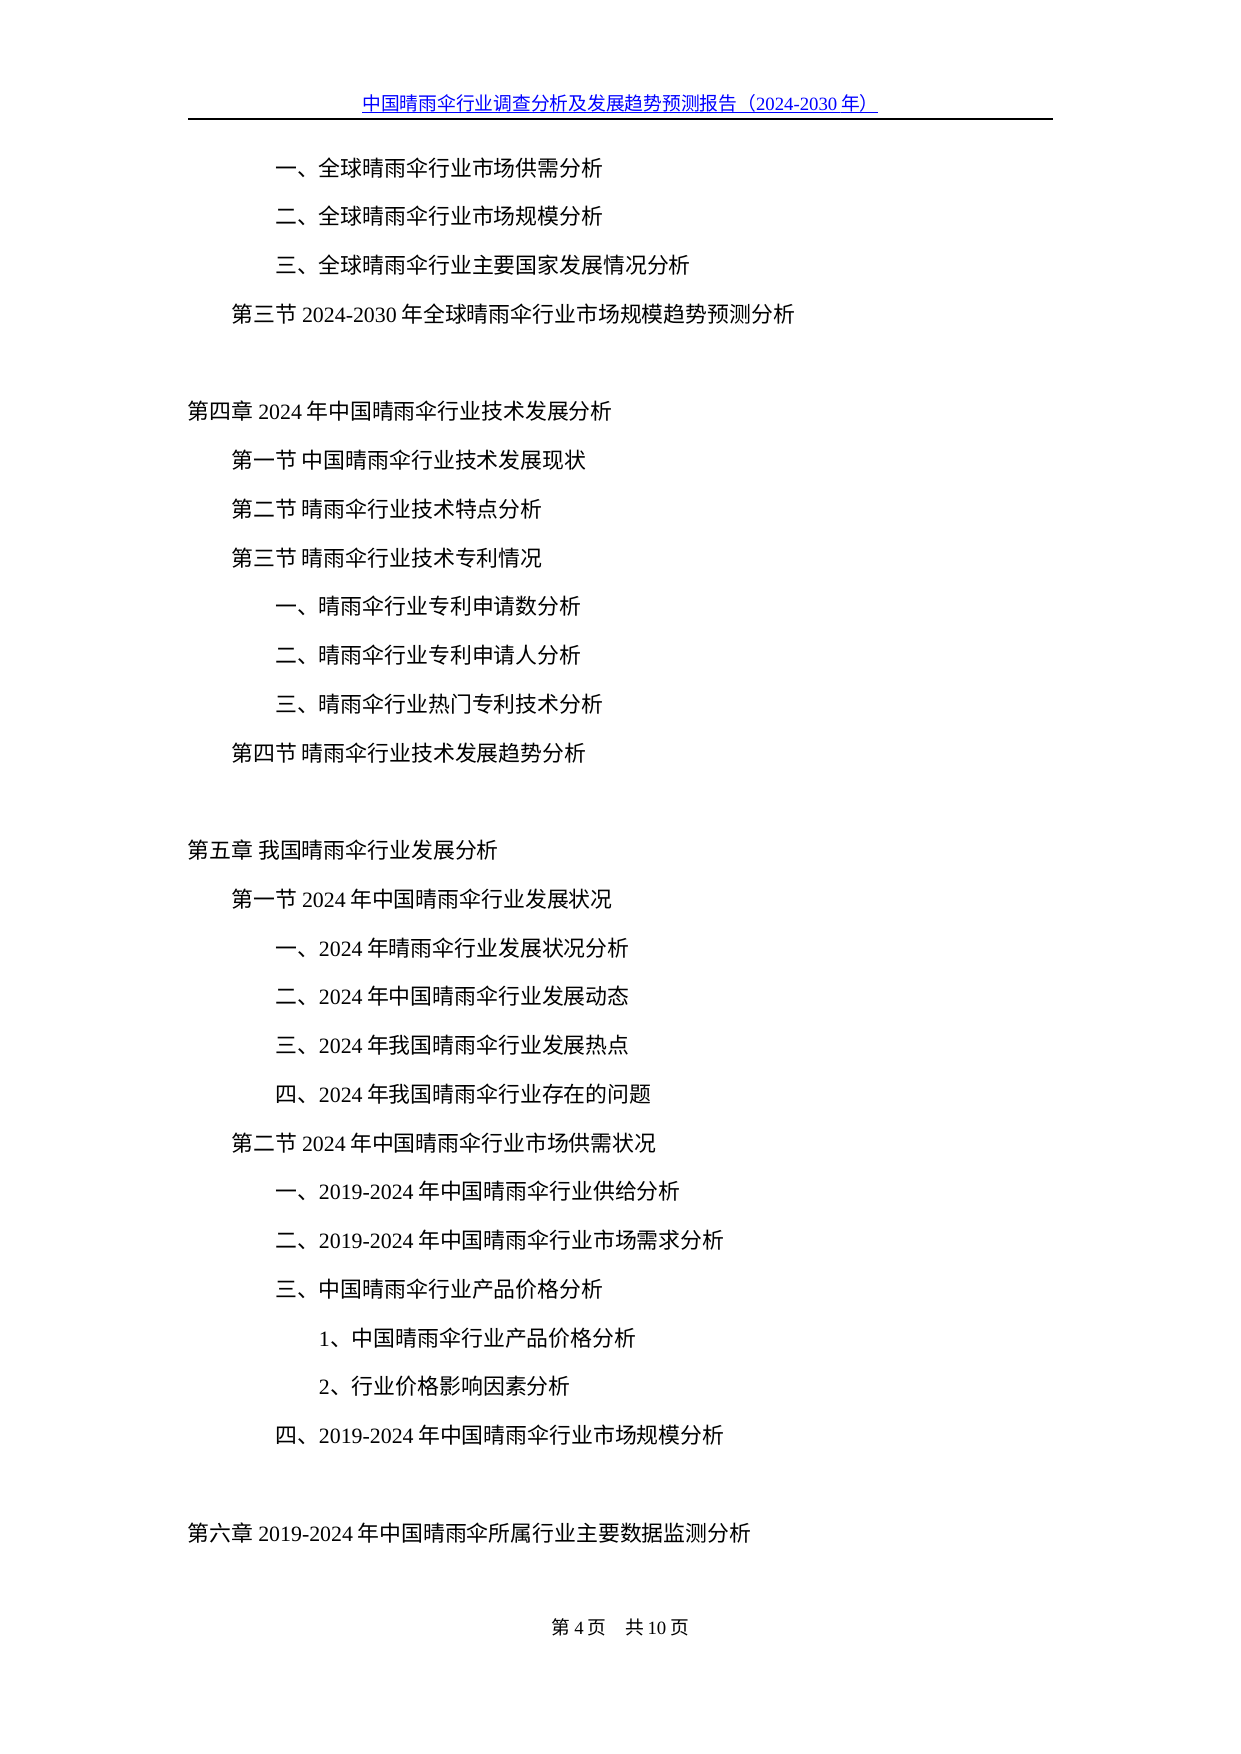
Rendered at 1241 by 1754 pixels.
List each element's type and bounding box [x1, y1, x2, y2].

text [187, 150, 1053, 1548]
